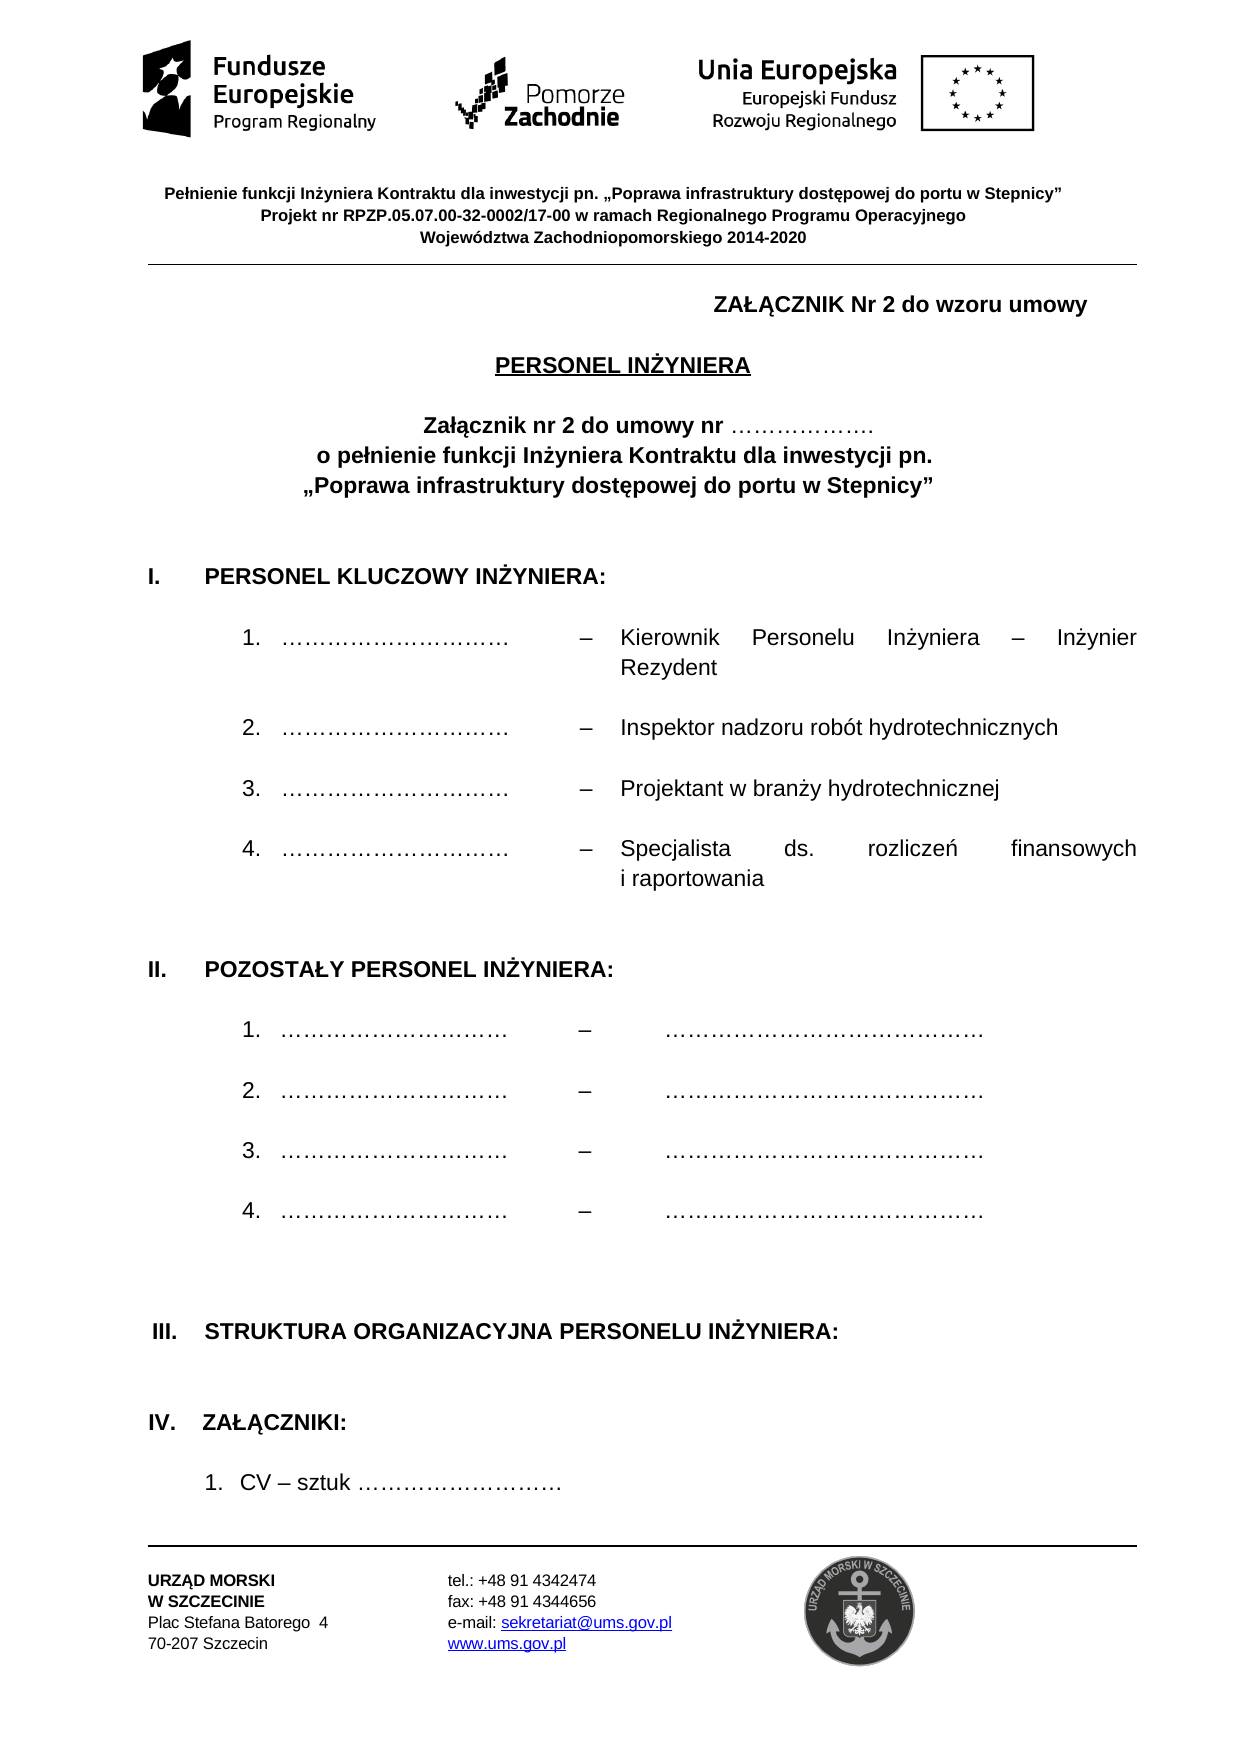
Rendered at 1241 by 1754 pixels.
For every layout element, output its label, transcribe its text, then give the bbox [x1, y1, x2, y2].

text ZAŁĄCZNIK Nr 2 do wzoru umowy [148, 291, 1087, 317]
text Załącznik nr 2 do umowy nr ………………. [423, 412, 1087, 438]
list ………………………… – …………………………………… [242, 1197, 1137, 1224]
list POZOSTAŁY PERSONEL INŻYNIERA: [148, 956, 1087, 982]
list ………………………… – Projektant w branży hydrotechnicznej [242, 774, 1137, 801]
list PERSONEL KLUCZOWY INŻYNIERA: [148, 563, 1087, 589]
list STRUKTURA ORGANIZACYJNA PERSONELU INŻYNIERA: [177, 1318, 1087, 1344]
list ………………………… – …………………………………… [242, 1016, 1137, 1042]
list ………………………… – Specjalista ds. rozliczeń finansowych i raportowania [242, 835, 1137, 891]
list ………………………… – …………………………………… [242, 1077, 1137, 1103]
text PERSONEL INŻYNIERA [148, 352, 1098, 378]
text „Poprawa infrastruktury dostępowej do portu w Stepnicy” [149, 472, 1087, 499]
list ………………………… – …………………………………… [242, 1137, 1137, 1163]
text 1. CV – sztuk ……………………… [204, 1469, 1087, 1496]
list ………………………… – Inspektor nadzoru robót hydrotechnicznych [242, 714, 1137, 740]
picture [118, 14, 1059, 162]
list ………………………… – Kierownik Personelu Inżyniera – Inżynier Rezydent [242, 623, 1137, 680]
text IV. ZAŁĄCZNIKI: [148, 1409, 1087, 1435]
text o pełnienie funkcji Inżyniera Kontraktu dla inwestycji pn. [170, 442, 1079, 468]
picture [801, 1553, 918, 1669]
